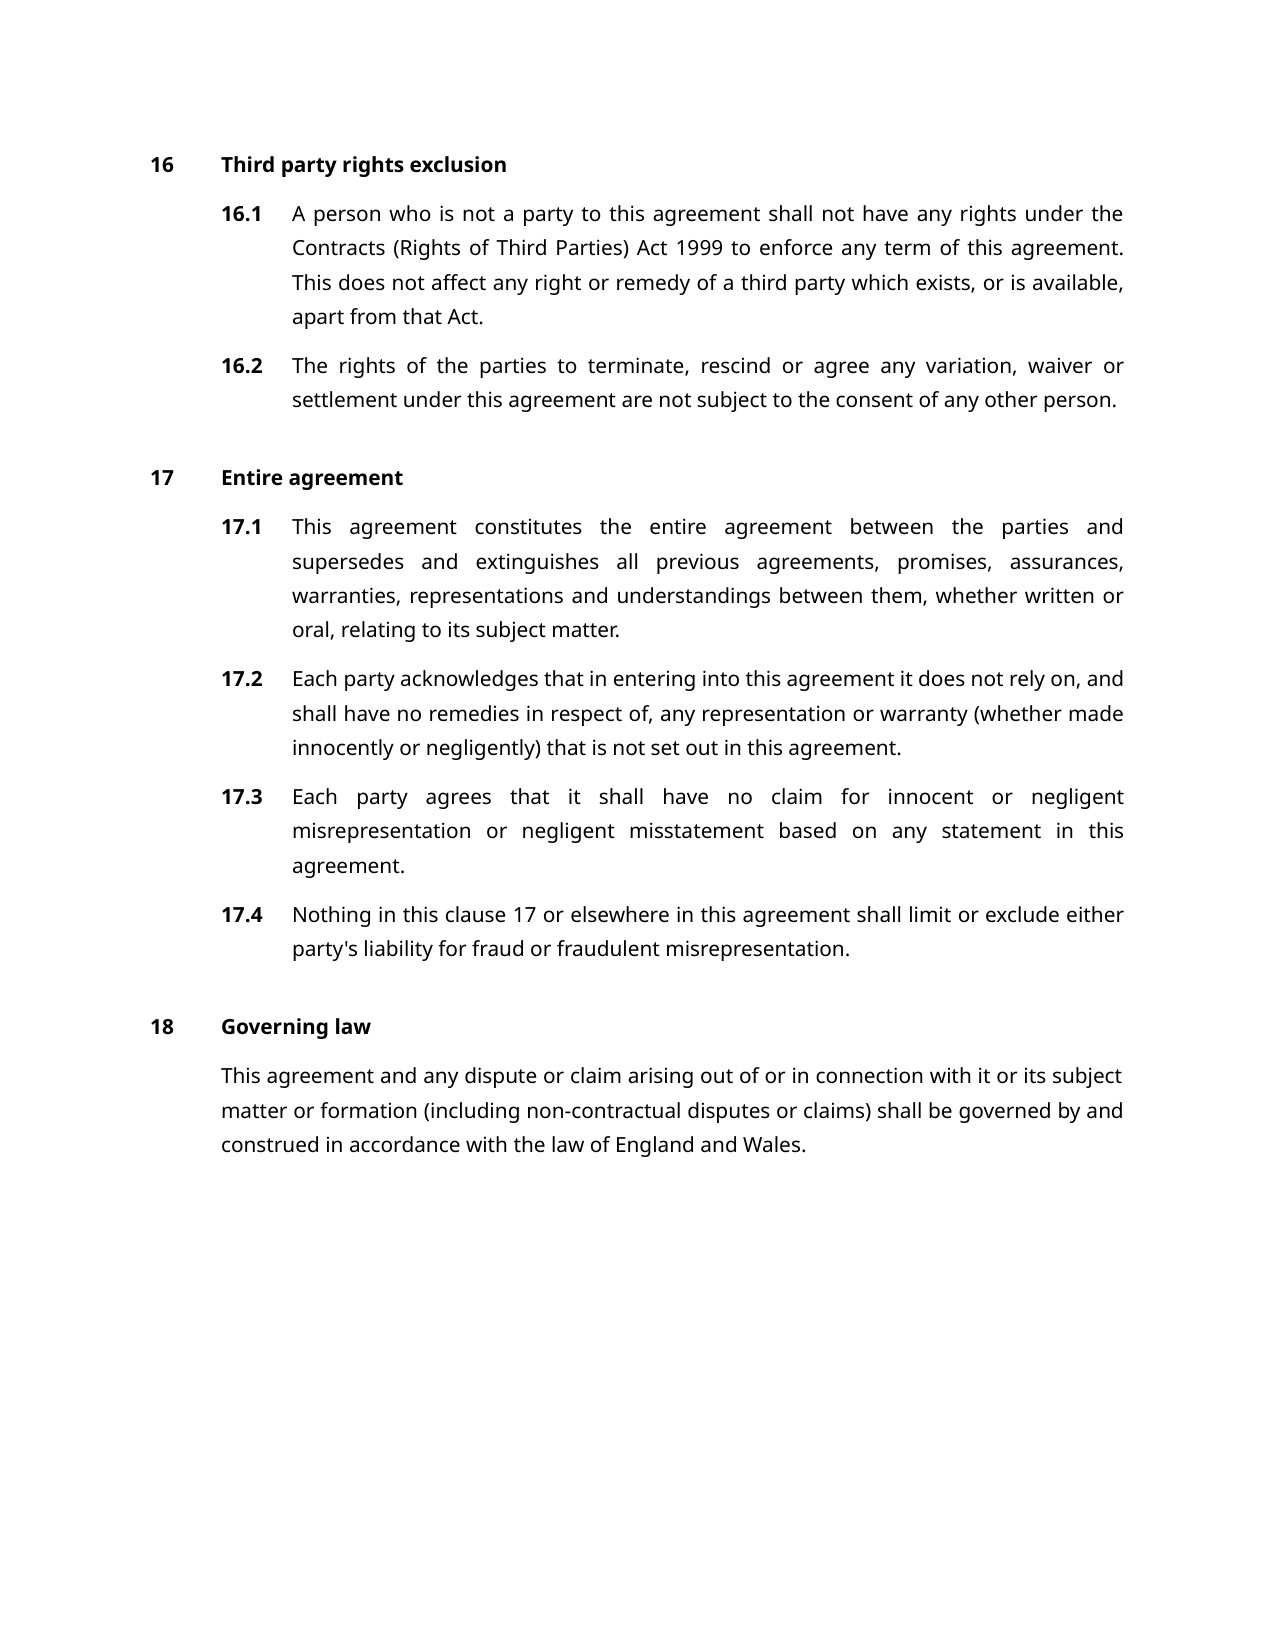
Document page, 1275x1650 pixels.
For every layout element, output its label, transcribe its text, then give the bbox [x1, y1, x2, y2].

text This agreement and any dispute or claim arising out of or in connection with it or its subject matter or formation (including non-contractual disputes or claims) shall be governed by and construed in accordance with the law of England and Wales. [221, 1061, 1125, 1159]
text Each party agrees that it shall have no claim for innocent or negligent misrepresentation or negligent misstatement based on any statement in this agreement. [221, 782, 1125, 879]
text The rights of the parties to terminate, rescind or agree any variation, waiver or settlement under this agreement are not subject to the consent of any other person. [221, 351, 1125, 414]
text This agreement constitutes the entire agreement between the parties and supersedes and extinguishes all previous agreements, promises, assurances, warranties, representations and understandings between them, whether written or oral, relating to its subject matter. [221, 512, 1125, 644]
subtitle Governing law [150, 1012, 1125, 1041]
text Nothing in this clause 17 or elsewhere in this agreement shall limit or exclude either party's liability for fraud or fraudulent misrepresentation. [221, 900, 1125, 963]
text Each party acknowledges that in entering into this agreement it does not rely on, and shall have no remedies in respect of, any representation or warranty (whether made innocently or negligently) that is not set out in this agreement. [221, 664, 1125, 762]
subtitle Entire agreement [150, 463, 1125, 492]
subtitle Third party rights exclusion [150, 150, 1125, 178]
text A person who is not a party to this agreement shall not have any rights under the Contracts (Rights of Third Parties) Act 1999 to enforce any term of this agreement. This does not affect any right or remedy of a third party which exists, or is available, apart from that Act. [221, 199, 1125, 331]
